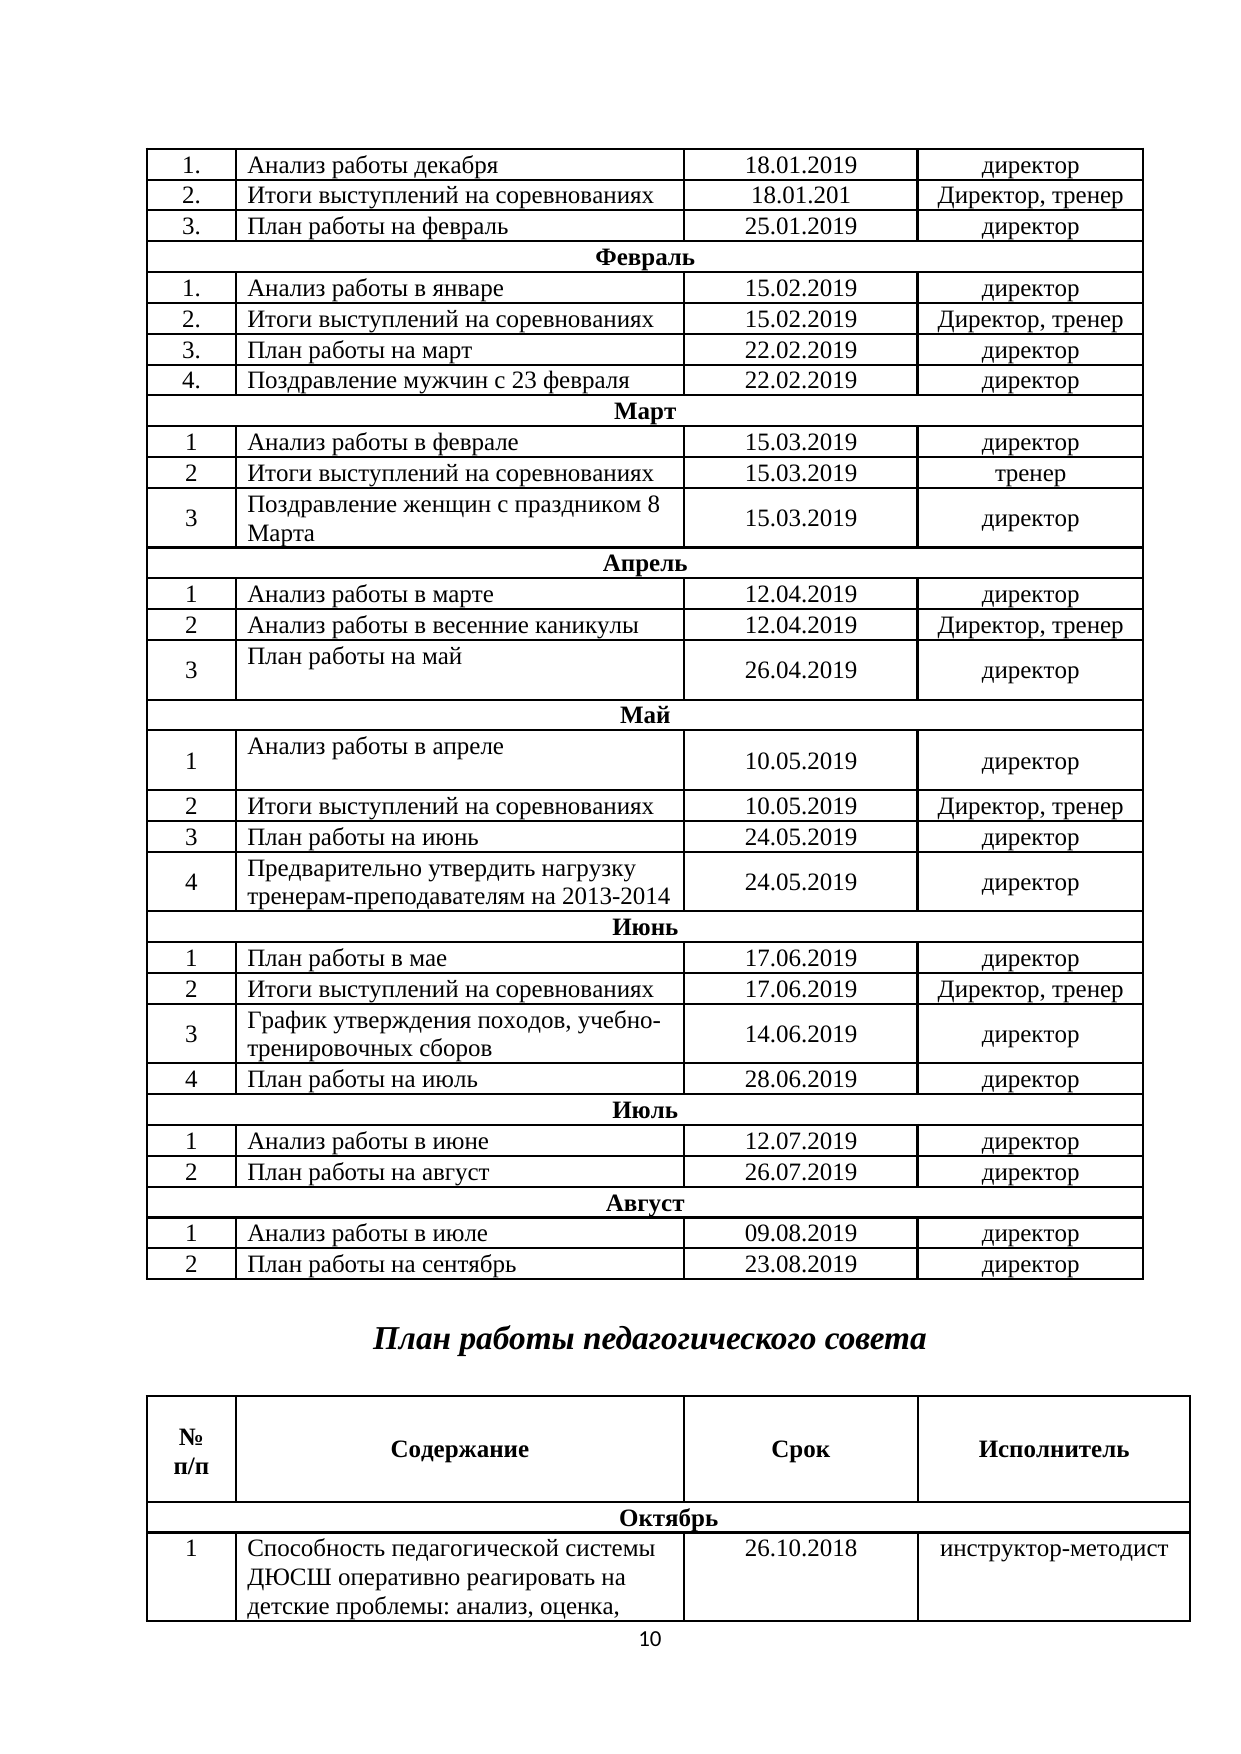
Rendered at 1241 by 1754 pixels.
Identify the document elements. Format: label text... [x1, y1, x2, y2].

table_cell инструктор-методист [919, 1534, 1189, 1620]
table_cell 14.06.2019 [685, 1005, 916, 1062]
table_cell Анализ работы декабря [237, 150, 683, 178]
table_cell Предварительно утвердить нагрузку тренерам-преподавателям на 2013-2014 [237, 853, 683, 910]
table_cell директор [919, 641, 1142, 698]
table_cell Октябрь [148, 1503, 1189, 1531]
table_cell Февраль [148, 242, 1142, 271]
table_cell директор [919, 822, 1142, 851]
table_cell План работы на февраль [237, 211, 683, 240]
table_cell 22.02.2019 [685, 366, 916, 394]
table_cell директор [919, 943, 1142, 972]
table_header Содержание [237, 1397, 683, 1501]
table_cell 1 [148, 1219, 235, 1247]
table_cell План работы на март [237, 335, 683, 363]
table_cell 3. [148, 211, 235, 240]
table_cell 23.08.2019 [685, 1249, 916, 1278]
table_cell 26.07.2019 [685, 1157, 916, 1186]
table_cell 1 [148, 579, 235, 608]
table_header № п/п [148, 1397, 235, 1501]
table_cell 2 [148, 791, 235, 820]
table_cell директор [919, 273, 1142, 302]
table_cell План работы на июль [237, 1064, 683, 1093]
table_cell 3 [148, 489, 235, 546]
table_cell 1 [148, 943, 235, 972]
table_cell Итоги выступлений на соревнованиях [237, 304, 683, 333]
table_cell 4. [148, 366, 235, 394]
table_cell 1 [148, 1534, 235, 1620]
table_cell 10.05.2019 [685, 731, 916, 789]
table_cell Анализ работы в весенние каникулы [237, 610, 683, 639]
table_cell 2. [148, 304, 235, 333]
table_cell 12.04.2019 [685, 610, 916, 639]
table_cell Директор, тренер [919, 181, 1142, 209]
table_cell директор [919, 853, 1142, 910]
table_cell 2 [148, 1157, 235, 1186]
table_cell 2. [148, 181, 235, 209]
table_cell 28.06.2019 [685, 1064, 916, 1093]
table_cell 1 [148, 427, 235, 456]
table_cell Итоги выступлений на соревнованиях [237, 974, 683, 1003]
table_cell 26.04.2019 [685, 641, 916, 698]
table_cell Директор, тренер [919, 974, 1142, 1003]
table_cell Анализ работы в январе [237, 273, 683, 302]
table_cell директор [919, 1126, 1142, 1155]
table_cell 17.06.2019 [685, 943, 916, 972]
table_cell Март [148, 396, 1142, 425]
table_cell директор [919, 427, 1142, 456]
table_cell План работы на июнь [237, 822, 683, 851]
table_cell 17.06.2019 [685, 974, 916, 1003]
table_cell 1 [148, 731, 235, 789]
table_cell директор [919, 211, 1142, 240]
table_cell План работы на август [237, 1157, 683, 1186]
table_cell Июнь [148, 912, 1142, 941]
table_cell 3 [148, 822, 235, 851]
table_cell План работы на сентябрь [237, 1249, 683, 1278]
table_cell 15.02.2019 [685, 304, 916, 333]
table_cell 4 [148, 1064, 235, 1093]
table_cell Директор, тренер [919, 304, 1142, 333]
table_cell 3 [148, 1005, 235, 1062]
table_cell Анализ работы в феврале [237, 427, 683, 456]
table_cell 22.02.2019 [685, 335, 916, 363]
table_cell директор [919, 150, 1142, 178]
table_cell 18.01.201 [685, 181, 916, 209]
table_cell директор [919, 1157, 1142, 1186]
table_cell Итоги выступлений на соревнованиях [237, 791, 683, 820]
table_cell Апрель [148, 549, 1142, 577]
table_cell Итоги выступлений на соревнованиях [237, 181, 683, 209]
table_cell Анализ работы в марте [237, 579, 683, 608]
table_cell Директор, тренер [919, 791, 1142, 820]
table_cell 15.03.2019 [685, 458, 916, 487]
table_cell директор [919, 1064, 1142, 1093]
table_cell График утверждения походов, учебно-тренировочных сборов [237, 1005, 683, 1062]
table_cell директор [919, 366, 1142, 394]
table_cell 15.02.2019 [685, 273, 916, 302]
table_cell 25.01.2019 [685, 211, 916, 240]
table_cell 12.07.2019 [685, 1126, 916, 1155]
table_cell Анализ работы в июле [237, 1219, 683, 1247]
table_cell 15.03.2019 [685, 489, 916, 546]
table_cell директор [919, 1219, 1142, 1247]
table_cell 3. [148, 335, 235, 363]
table_cell 1. [148, 150, 235, 178]
table_cell Итоги выступлений на соревнованиях [237, 458, 683, 487]
table_header Исполнитель [919, 1397, 1189, 1501]
table_cell 26.10.2018 [685, 1534, 917, 1620]
table_cell 1 [148, 1126, 235, 1155]
table_cell 24.05.2019 [685, 853, 916, 910]
text План работы педагогического совета [148, 1318, 1152, 1357]
table_cell 1. [148, 273, 235, 302]
table_cell Анализ работы в апреле [237, 731, 683, 789]
table_cell 24.05.2019 [685, 822, 916, 851]
table_cell 2 [148, 610, 235, 639]
table_cell Июль [148, 1095, 1142, 1124]
table_cell тренер [919, 458, 1142, 487]
table_cell 2 [148, 1249, 235, 1278]
table_cell План работы в мае [237, 943, 683, 972]
table_cell План работы на май [237, 641, 683, 698]
table_cell 4 [148, 853, 235, 910]
table_cell 15.03.2019 [685, 427, 916, 456]
table_cell директор [919, 731, 1142, 789]
table_cell Август [148, 1188, 1142, 1216]
table_cell директор [919, 489, 1142, 546]
table_cell 09.08.2019 [685, 1219, 916, 1247]
table_cell 2 [148, 458, 235, 487]
table_cell директор [919, 1005, 1142, 1062]
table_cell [237, 1534, 683, 1620]
table_cell 2 [148, 974, 235, 1003]
table_cell Май [148, 701, 1142, 729]
table_cell 10.05.2019 [685, 791, 916, 820]
table_cell директор [919, 579, 1142, 608]
table_cell 18.01.2019 [685, 150, 916, 178]
table_cell 3 [148, 641, 235, 698]
table_cell Анализ работы в июне [237, 1126, 683, 1155]
table_cell Директор, тренер [919, 610, 1142, 639]
table_header Срок [685, 1397, 917, 1501]
table_cell директор [919, 1249, 1142, 1278]
table_cell Поздравление женщин с праздником 8 Марта [237, 489, 683, 546]
table_cell 12.04.2019 [685, 579, 916, 608]
table_cell директор [919, 335, 1142, 363]
table_cell Поздравление мужчин с 23 февраля [237, 366, 683, 394]
